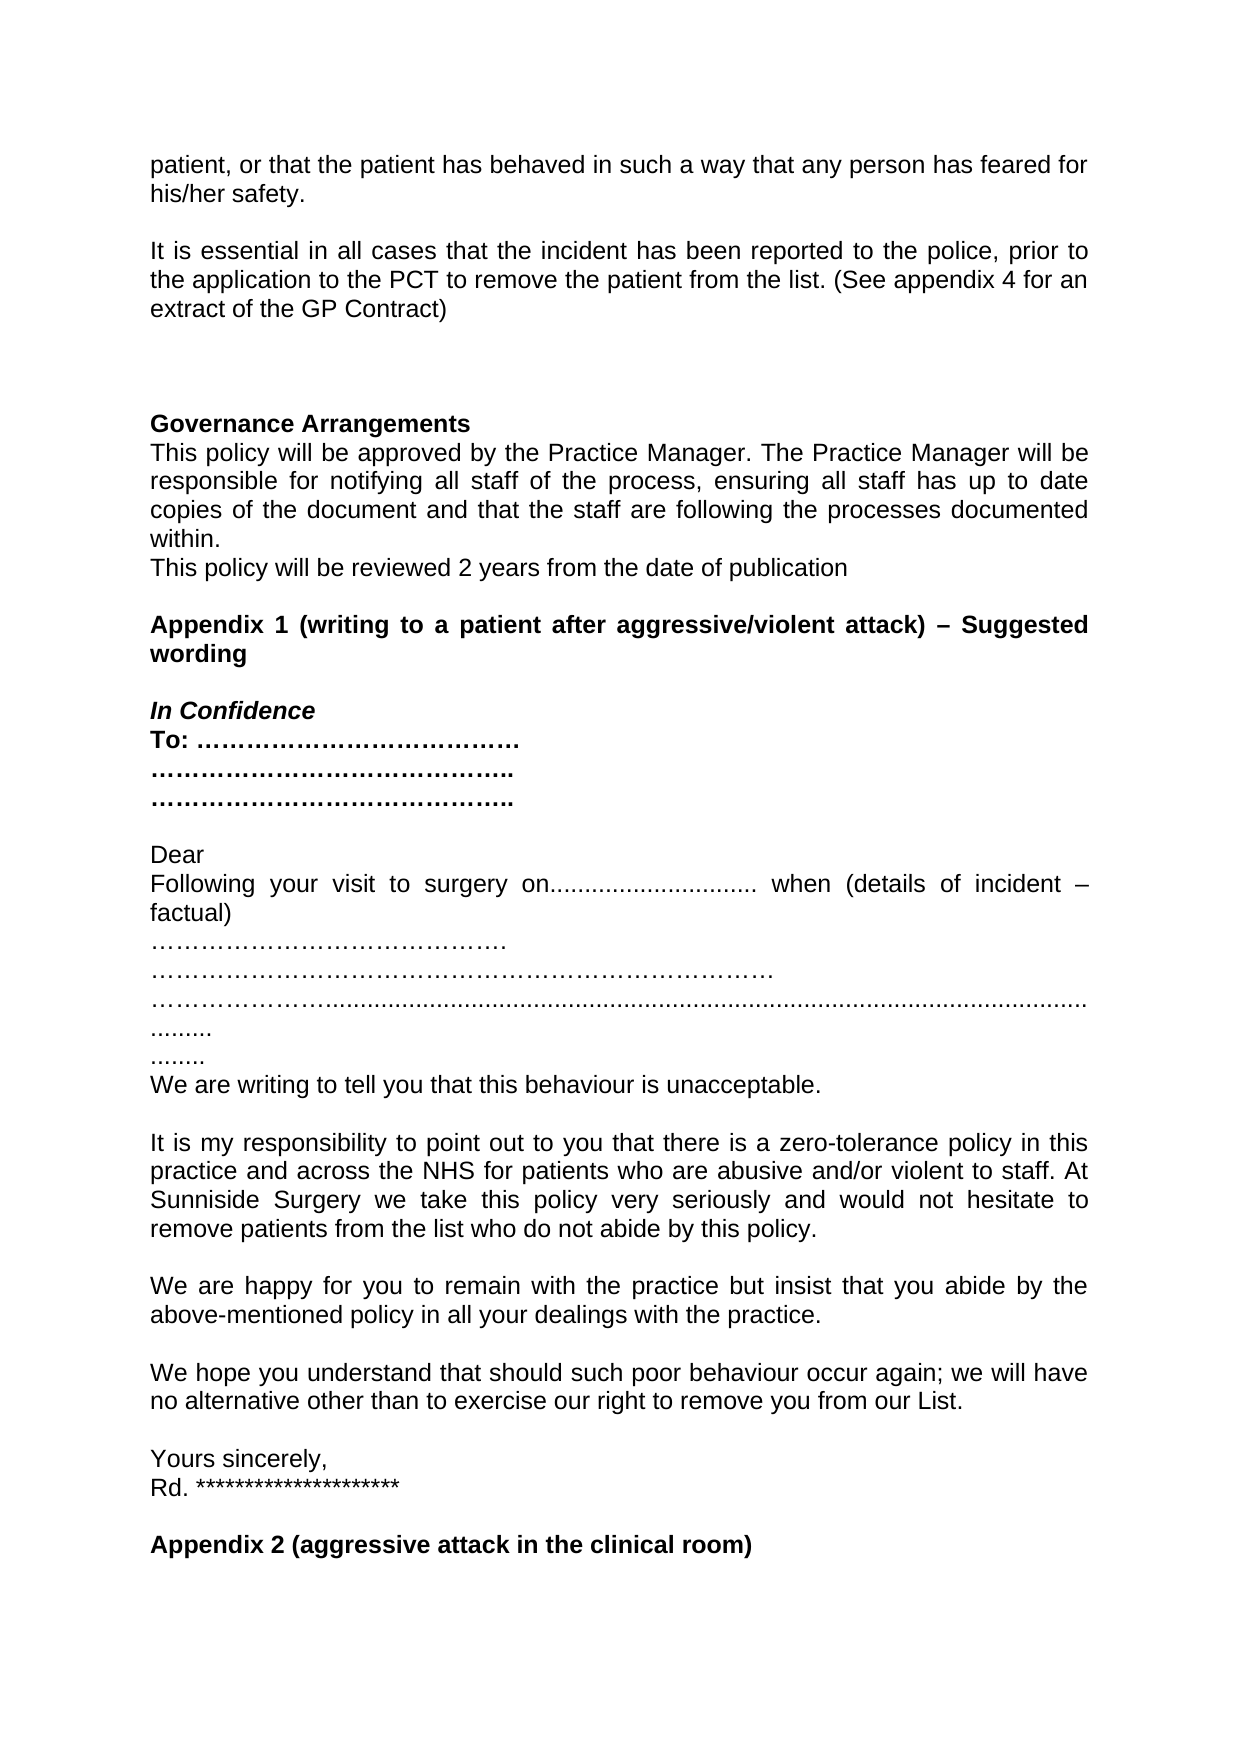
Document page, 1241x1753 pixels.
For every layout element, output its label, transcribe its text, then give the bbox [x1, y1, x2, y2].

text To: ………………………………… [150, 725, 1090, 754]
text Following your visit to surgery on.............................. when (details of incident – factual) [150, 869, 1090, 926]
text …………………………………….. [150, 754, 1090, 782]
text We are happy for you to remain with the practice but insist that you abide by the above-mentioned policy in all your dealings with the practice. [150, 1271, 1090, 1329]
text We hope you understand that should such poor behaviour occur again; we will have no alternative other than to exercise our right to remove you from our List. [150, 1357, 1090, 1415]
text …………………....................................................................................................................... [150, 984, 1090, 1041]
text Appendix 1 (writing to a patient after aggressive/violent attack) – Suggested wording [150, 610, 1090, 667]
text It is essential in all cases that the incident has been reported to the police, prior to the application to the PCT to remove the patient from the list. (See appendix 4 for an extract of the GP Contract) [150, 236, 1090, 322]
text It is my responsibility to point out to you that there is a zero-tolerance policy in this practice and across the NHS for patients who are abusive and/or violent to staff. At Sunniside Surgery we take this policy very seriously and would not hesitate to remove patients from the list who do not abide by this policy. [150, 1127, 1090, 1242]
text Appendix 2 (aggressive attack in the clinical room) [150, 1530, 1090, 1559]
text …………………………………….………………………………………………………………… [150, 926, 1090, 984]
text This policy will be approved by the Practice Manager. The Practice Manager will be responsible for notifying all staff of the process, ensuring all staff has up to date copies of the document and that the staff are following the processes documented within. [150, 437, 1090, 552]
text In Confidence [150, 696, 1090, 725]
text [150, 150, 1090, 207]
text This policy will be reviewed 2 years from the date of publication [150, 552, 1090, 581]
text Governance Arrangements [150, 409, 1090, 437]
text …………………………………….. [150, 782, 1090, 811]
text We are writing to tell you that this behaviour is unacceptable. [150, 1070, 1090, 1099]
text Rd. ********************* [150, 1472, 1090, 1501]
text Yours sincerely, [150, 1444, 1090, 1472]
text ........ [150, 1041, 1090, 1070]
text Dear [150, 840, 1090, 869]
